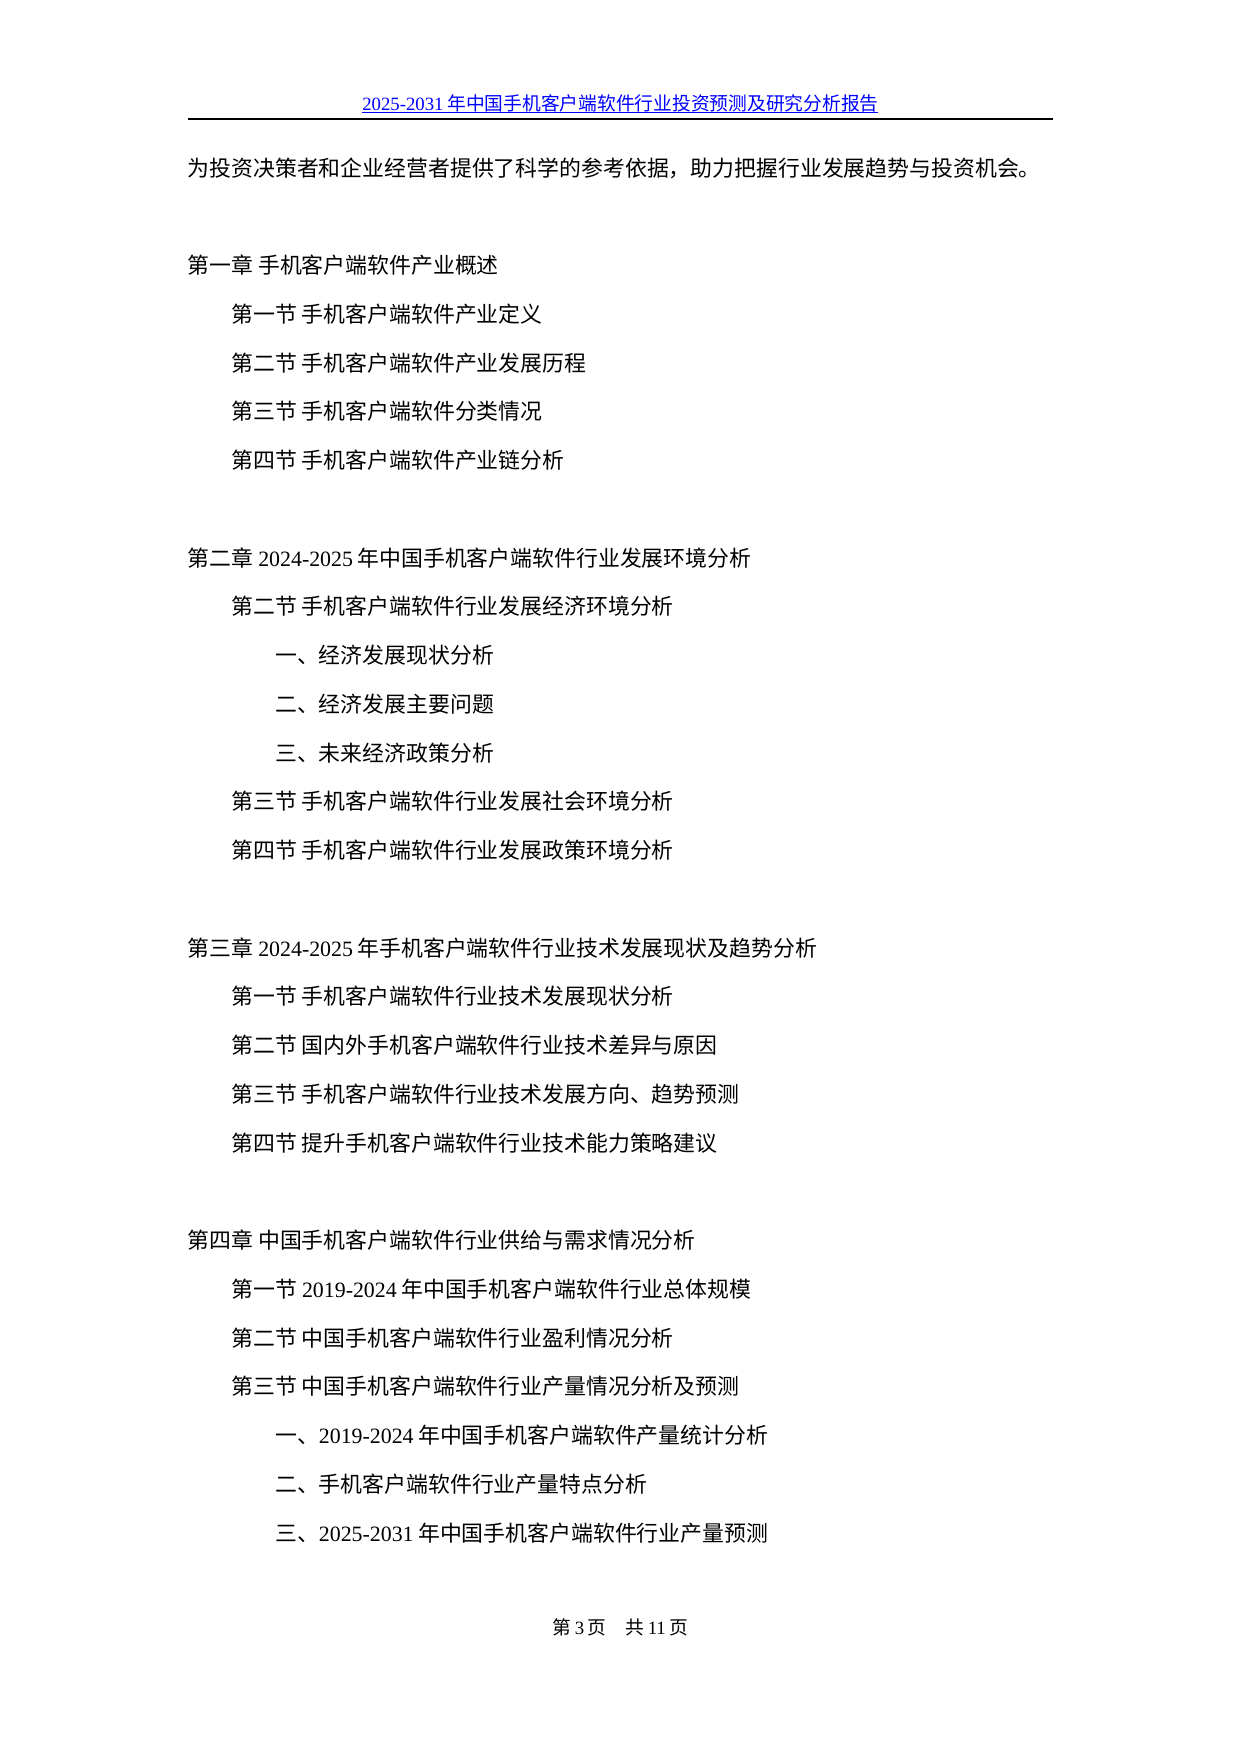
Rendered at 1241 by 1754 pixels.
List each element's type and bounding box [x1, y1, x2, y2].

text [187, 150, 1053, 1548]
